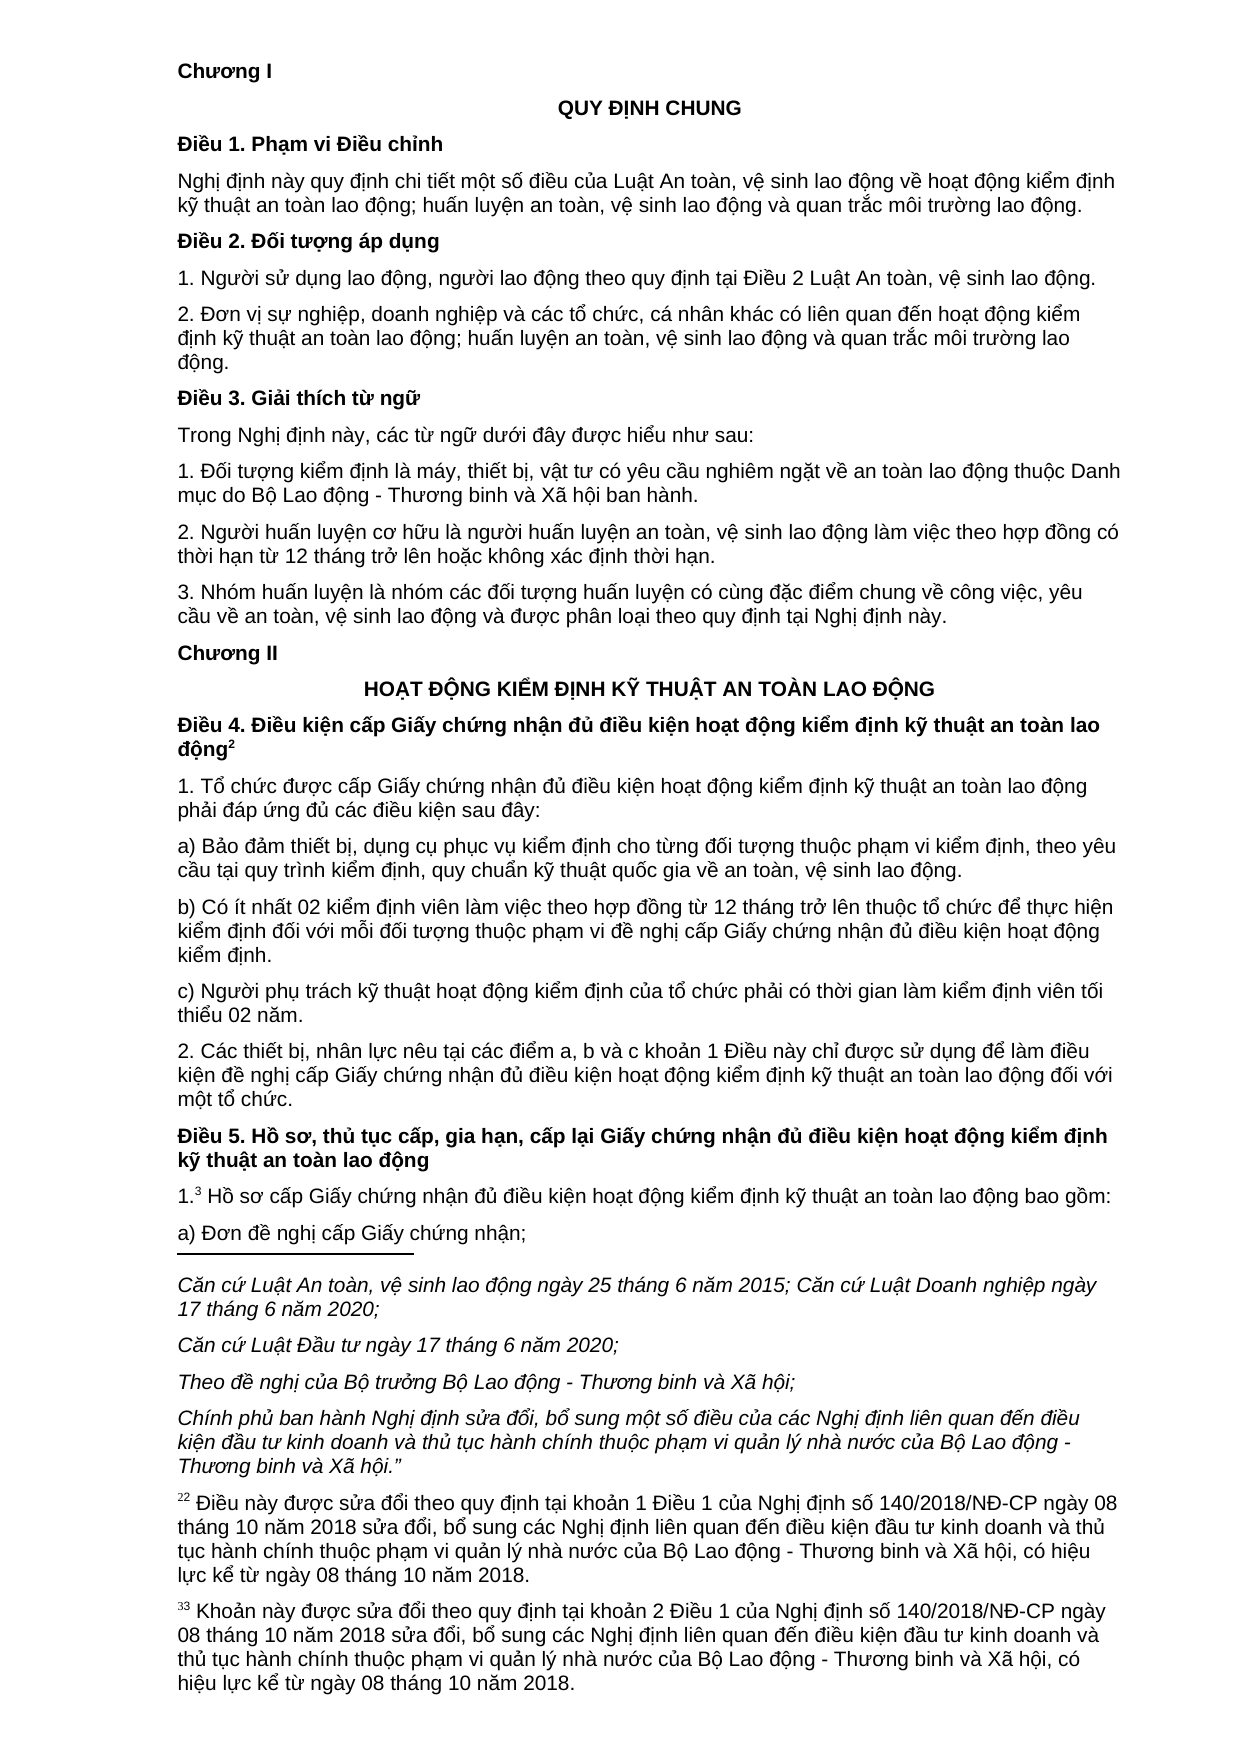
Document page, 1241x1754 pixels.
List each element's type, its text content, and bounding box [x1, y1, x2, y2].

text a) Bảo đảm thiết bị, dụng cụ phục vụ kiểm định cho từng đối tượng thuộc phạm vi kiểm định, theo yêu cầu tại quy trình kiểm định, quy chuẩn kỹ thuật quốc gia về an toàn, vệ sinh lao động. [177, 834, 1122, 882]
text Điều 2. Đối tượng áp dụng [177, 229, 1122, 253]
text 3. Nhóm huấn luyện là nhóm các đối tượng huấn luyện có cùng đặc điểm chung về công việc, yêu cầu về an toàn, vệ sinh lao động và được phân loại theo quy định tại Nghị định này. [177, 580, 1122, 628]
text 1.3 Hồ sơ cấp Giấy chứng nhận đủ điều kiện hoạt động kiểm định kỹ thuật an toàn lao động bao gồm: [177, 1184, 1122, 1208]
text Điều 4. Điều kiện cấp Giấy chứng nhận đủ điều kiện hoạt động kiểm định kỹ thuật an toàn lao động2 [177, 713, 1122, 761]
text 2. Đơn vị sự nghiệp, doanh nghiệp và các tổ chức, cá nhân khác có liên quan đến hoạt động kiểm định kỹ thuật an toàn lao động; huấn luyện an toàn, vệ sinh lao động và quan trắc môi trường lao động. [177, 302, 1122, 374]
text Chương II [177, 640, 1122, 664]
text HOẠT ĐỘNG KIỂM ĐỊNH KỸ THUẬT AN TOÀN LAO ĐỘNG [177, 677, 1122, 701]
text b) Có ít nhất 02 kiểm định viên làm việc theo hợp đồng từ 12 tháng trở lên thuộc tổ chức để thực hiện kiểm định đối với mỗi đối tượng thuộc phạm vi đề nghị cấp Giấy chứng nhận đủ điều kiện hoạt động kiểm định. [177, 894, 1122, 966]
text Điều 5. Hồ sơ, thủ tục cấp, gia hạn, cấp lại Giấy chứng nhận đủ điều kiện hoạt động kiểm định kỹ thuật an toàn lao động [177, 1124, 1122, 1172]
text 1. Đối tượng kiểm định là máy, thiết bị, vật tư có yêu cầu nghiêm ngặt về an toàn lao động thuộc Danh mục do Bộ Lao động - Thương binh và Xã hội ban hành. [177, 459, 1122, 507]
text a) Đơn đề nghị cấp Giấy chứng nhận; [177, 1221, 1122, 1244]
text 1. Người sử dụng lao động, người lao động theo quy định tại Điều 2 Luật An toàn, vệ sinh lao động. [177, 265, 1122, 289]
text Điều 1. Phạm vi Điều chỉnh [177, 132, 1122, 156]
text c) Người phụ trách kỹ thuật hoạt động kiểm định của tổ chức phải có thời gian làm kiểm định viên tối thiểu 02 năm. [177, 979, 1122, 1027]
text Nghị định này quy định chi tiết một số điều của Luật An toàn, vệ sinh lao động về hoạt động kiểm định kỹ thuật an toàn lao động; huấn luyện an toàn, vệ sinh lao động và quan trắc môi trường lao động. [177, 168, 1122, 216]
text Trong Nghị định này, các từ ngữ dưới đây được hiểu như sau: [177, 423, 1122, 447]
text 1. Tổ chức được cấp Giấy chứng nhận đủ điều kiện hoạt động kiểm định kỹ thuật an toàn lao động phải đáp ứng đủ các điều kiện sau đây: [177, 774, 1122, 822]
text 2. Người huấn luyện cơ hữu là người huấn luyện an toàn, vệ sinh lao động làm việc theo hợp đồng có thời hạn từ 12 tháng trở lên hoặc không xác định thời hạn. [177, 519, 1122, 567]
text 2. Các thiết bị, nhân lực nêu tại các điểm a, b và c khoản 1 Điều này chỉ được sử dụng để làm điều kiện đề nghị cấp Giấy chứng nhận đủ điều kiện hoạt động kiểm định kỹ thuật an toàn lao động đối với một tổ chức. [177, 1039, 1122, 1111]
text Chương I [177, 59, 1122, 83]
text QUY ĐỊNH CHUNG [177, 96, 1122, 119]
text Điều 3. Giải thích từ ngữ [177, 386, 1122, 410]
